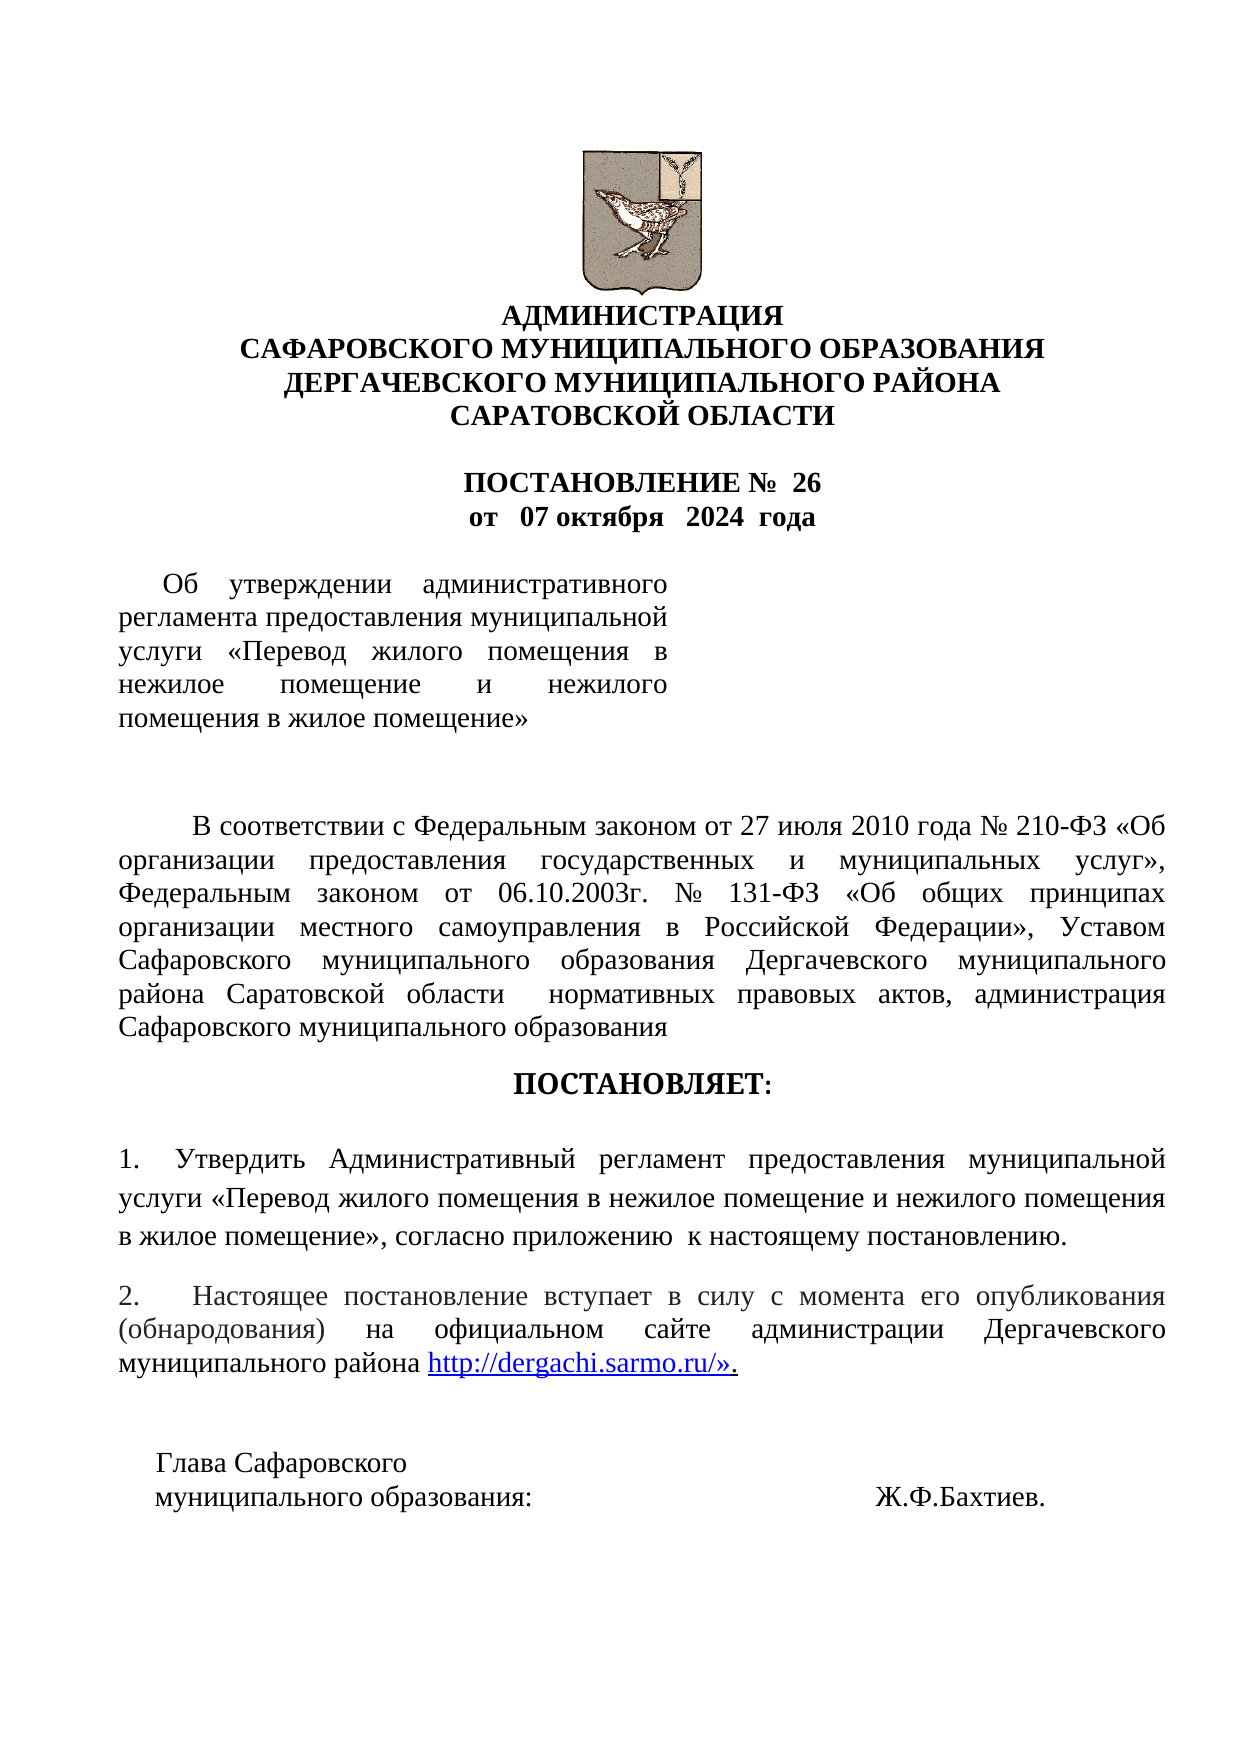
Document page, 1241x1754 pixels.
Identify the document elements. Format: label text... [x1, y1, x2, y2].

text Глава Сафаровского [118, 1446, 1167, 1479]
text ДЕРГАЧЕВСКОГО МУНИЦИПАЛЬНОГО РАЙОНА [118, 365, 1167, 398]
text от 07 октября 2024 года [118, 499, 1167, 532]
text ПОСТАНОВЛЯЕТ: [118, 1068, 1167, 1102]
picture [580, 147, 705, 298]
text САФАРОВСКОГО МУНИЦИПАЛЬНОГО ОБРАЗОВАНИЯ [118, 331, 1167, 365]
text муниципального образования: Ж.Ф.Бахтиев. [118, 1479, 1167, 1546]
text САРАТОВСКОЙ ОБЛАСТИ [118, 398, 1167, 432]
text В соответствии с Федеральным законом от 27 июля 2010 года № 210-ФЗ «Об организации предоставления государственных и муниципальных услуг», Федеральным законом от 06.10.2003г. № 131-ФЗ «Об общих принципах организации местного самоуправления в Российской Федерации», Уставом Сафаровского муниципального образования Дергачевского муниципального района Саратовской области нормативных правовых актов, администрация Сафаровского муниципального образования [118, 808, 1167, 1043]
list Утвердить Административный регламент предоставления муниципальной услуги «Перевод жилого помещения в нежилое помещение и нежилого помещения в жилое помещение», согласно приложению к настоящему постановлению. [118, 1141, 1167, 1252]
text 2. Настоящее постановление вступает в силу с момента его опубликования (обнародования) на официальном сайте администрации Дергачевского муниципального района http://dergachi.sarmo.ru/». [118, 1278, 1167, 1378]
text ПОСТАНОВЛЕНИЕ № 26 [118, 465, 1167, 499]
table_header Об утверждении административного регламента предоставления муниципальной услуги «Перевод жилого помещения в нежилое помещение и нежилого помещения в жилое помещение» [107, 566, 679, 783]
text АДМИНИСТРАЦИЯ [118, 298, 1167, 331]
